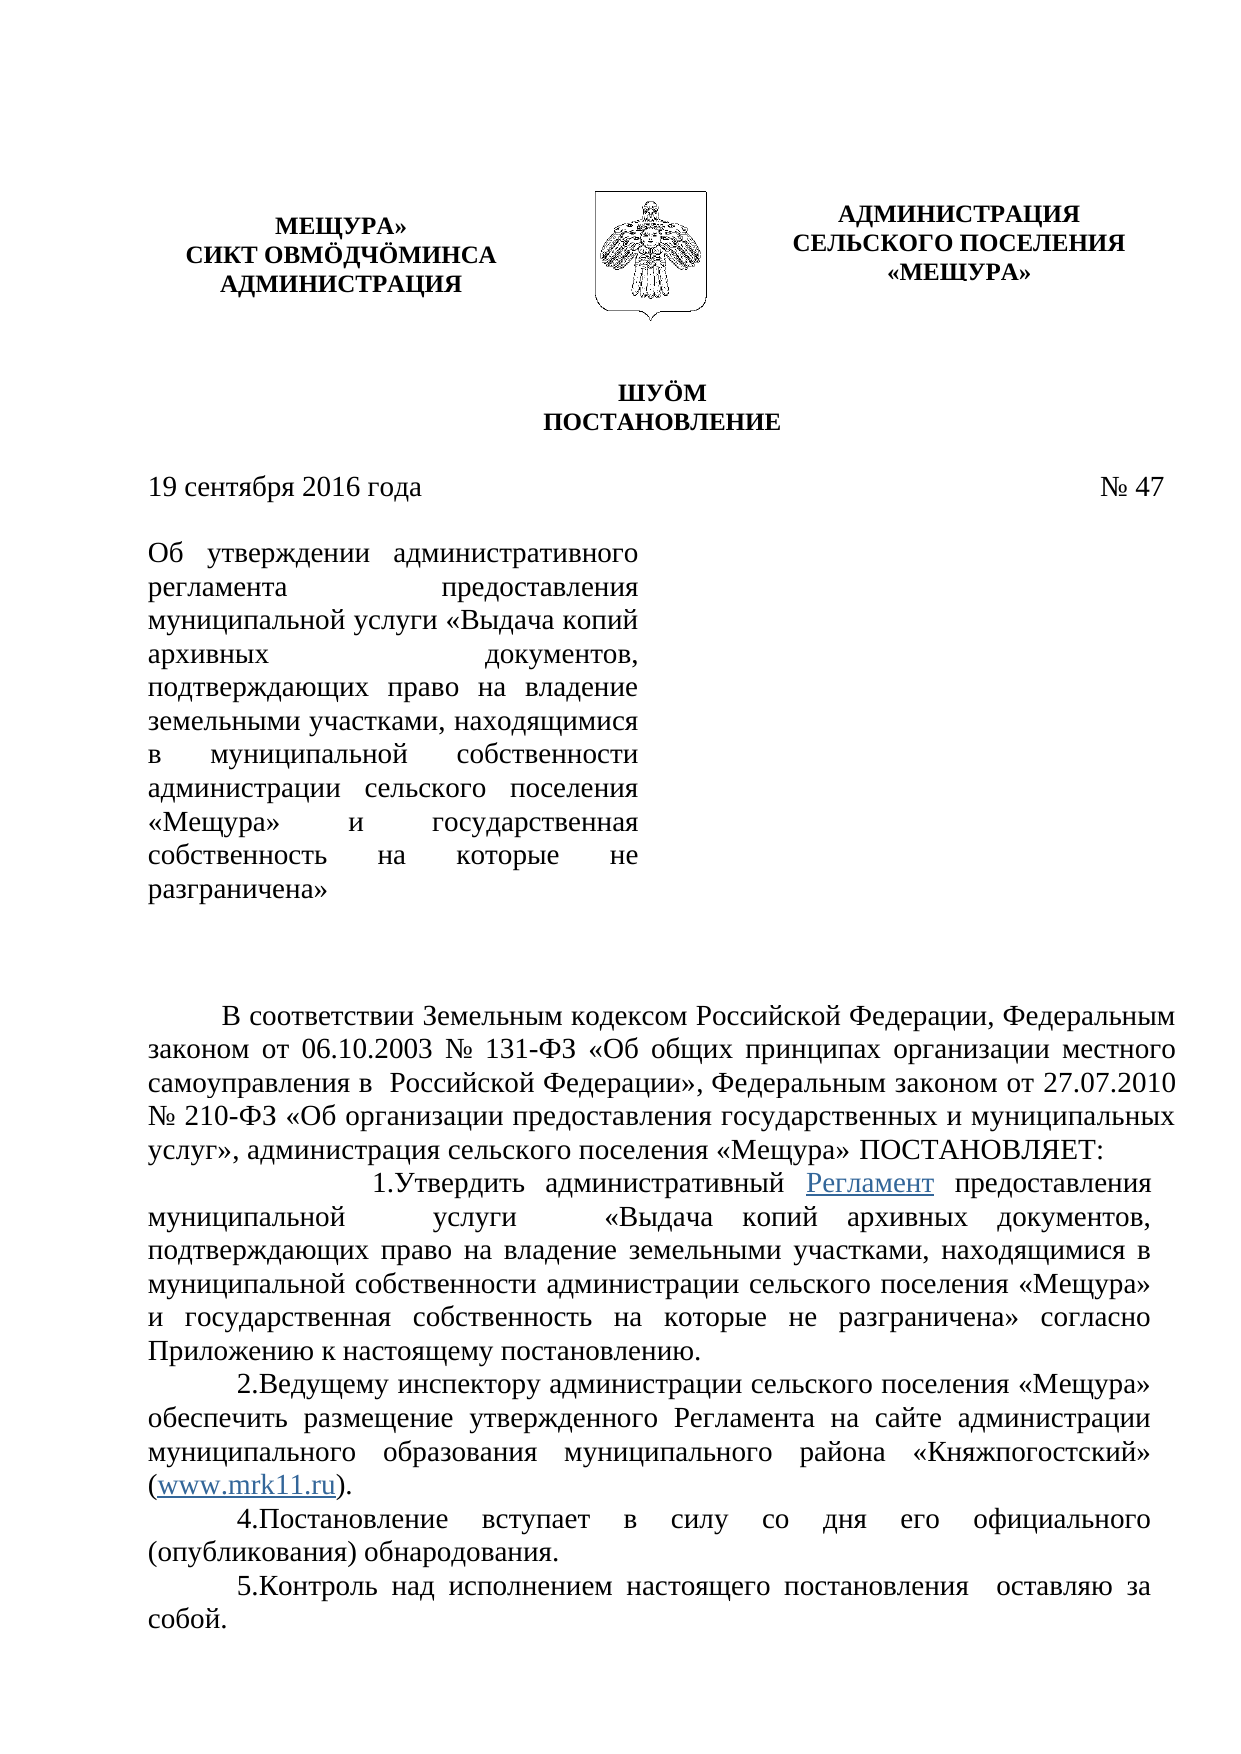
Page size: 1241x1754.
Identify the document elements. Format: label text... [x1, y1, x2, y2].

text 5.Контроль над исполнением настоящего постановления оставляю за собой. [148, 1568, 1152, 1635]
text ШУÖМ [148, 378, 1177, 407]
table_header Об утверждении административного регламента предоставления муниципальной услуги «Выдача копий архивных документов, подтверждающих право на владение земельными участками, находящимися в муниципальной собственности администрации сельского поселения «Мещура» и государственная собственность на которые не разграничена» [136, 535, 650, 935]
text ПОСТАНОВЛЕНИЕ [148, 407, 1177, 436]
text 1.Утвердить административный Регламент предоставления муниципальной услуги «Выдача копий архивных документов, подтверждающих право на владение земельными участками, находящимися в муниципальной собственности администрации сельского поселения «Мещура» и государственная собственность на которые не разграничена» согласно Приложению к настоящему постановлению. [148, 1165, 1152, 1367]
text 2.Ведущему инспектору администрации сельского поселения «Мещура» обеспечить размещение утвержденного Регламента на сайте администрации муниципального образования муниципального района «Княжпогостский» (www.mrk11.ru). [148, 1367, 1152, 1501]
picture [589, 191, 712, 323]
text 4.Постановление вступает в силу со дня его официального (опубликования) обнародования. [148, 1501, 1152, 1568]
text 19 сентября 2016 года № 47 [148, 469, 1177, 502]
text В соответствии Земельным кодексом Российской Федерации, Федеральным законом от 06.10.2003 № 131-ФЗ «Об общих принципах организации местного самоуправления в Российской Федерации», Федеральным законом от 27.07.2010 № 210-ФЗ «Об организации предоставления государственных и муниципальных услуг», администрация сельского поселения «Мещура» ПОСТАНОВЛЯЕТ: [148, 998, 1177, 1098]
